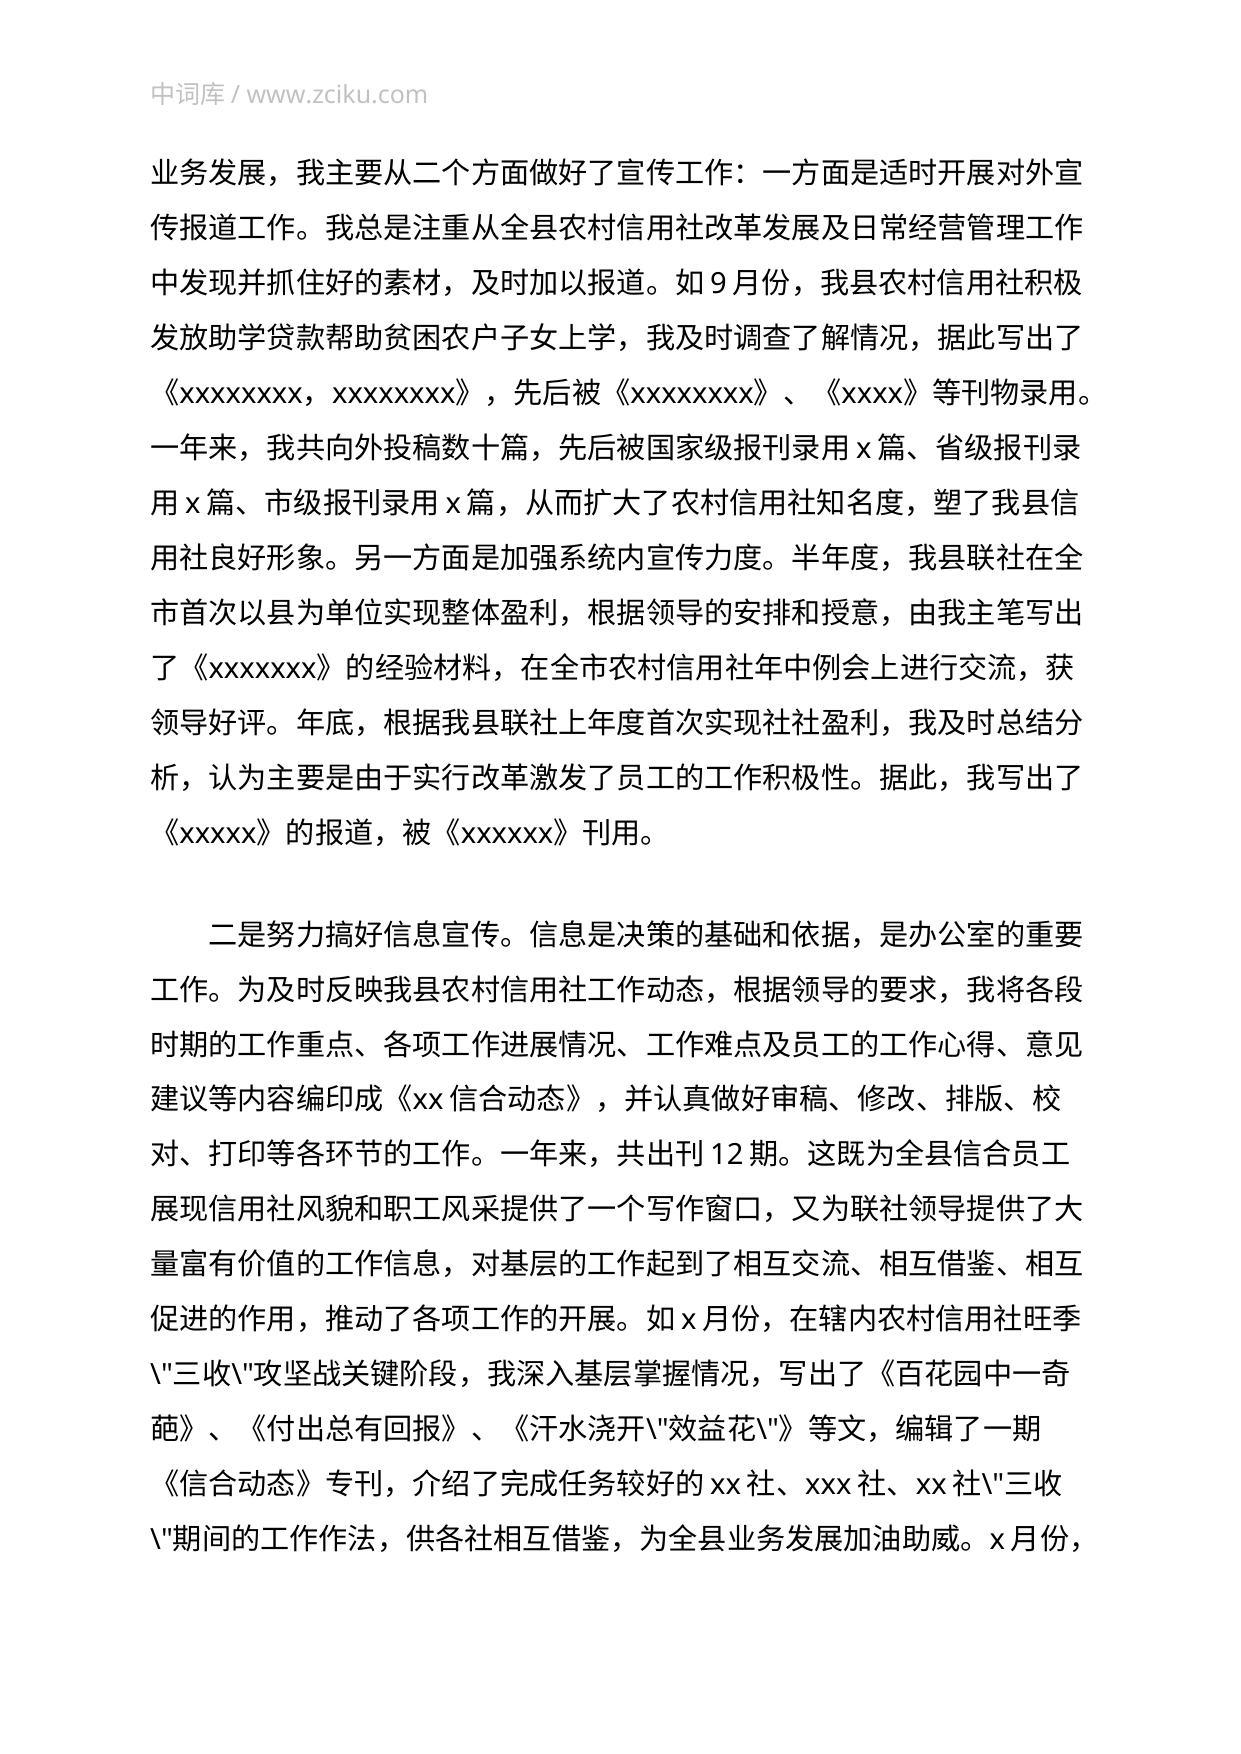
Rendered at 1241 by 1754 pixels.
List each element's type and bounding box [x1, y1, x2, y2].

text [150, 150, 1090, 852]
text [150, 911, 1090, 1558]
